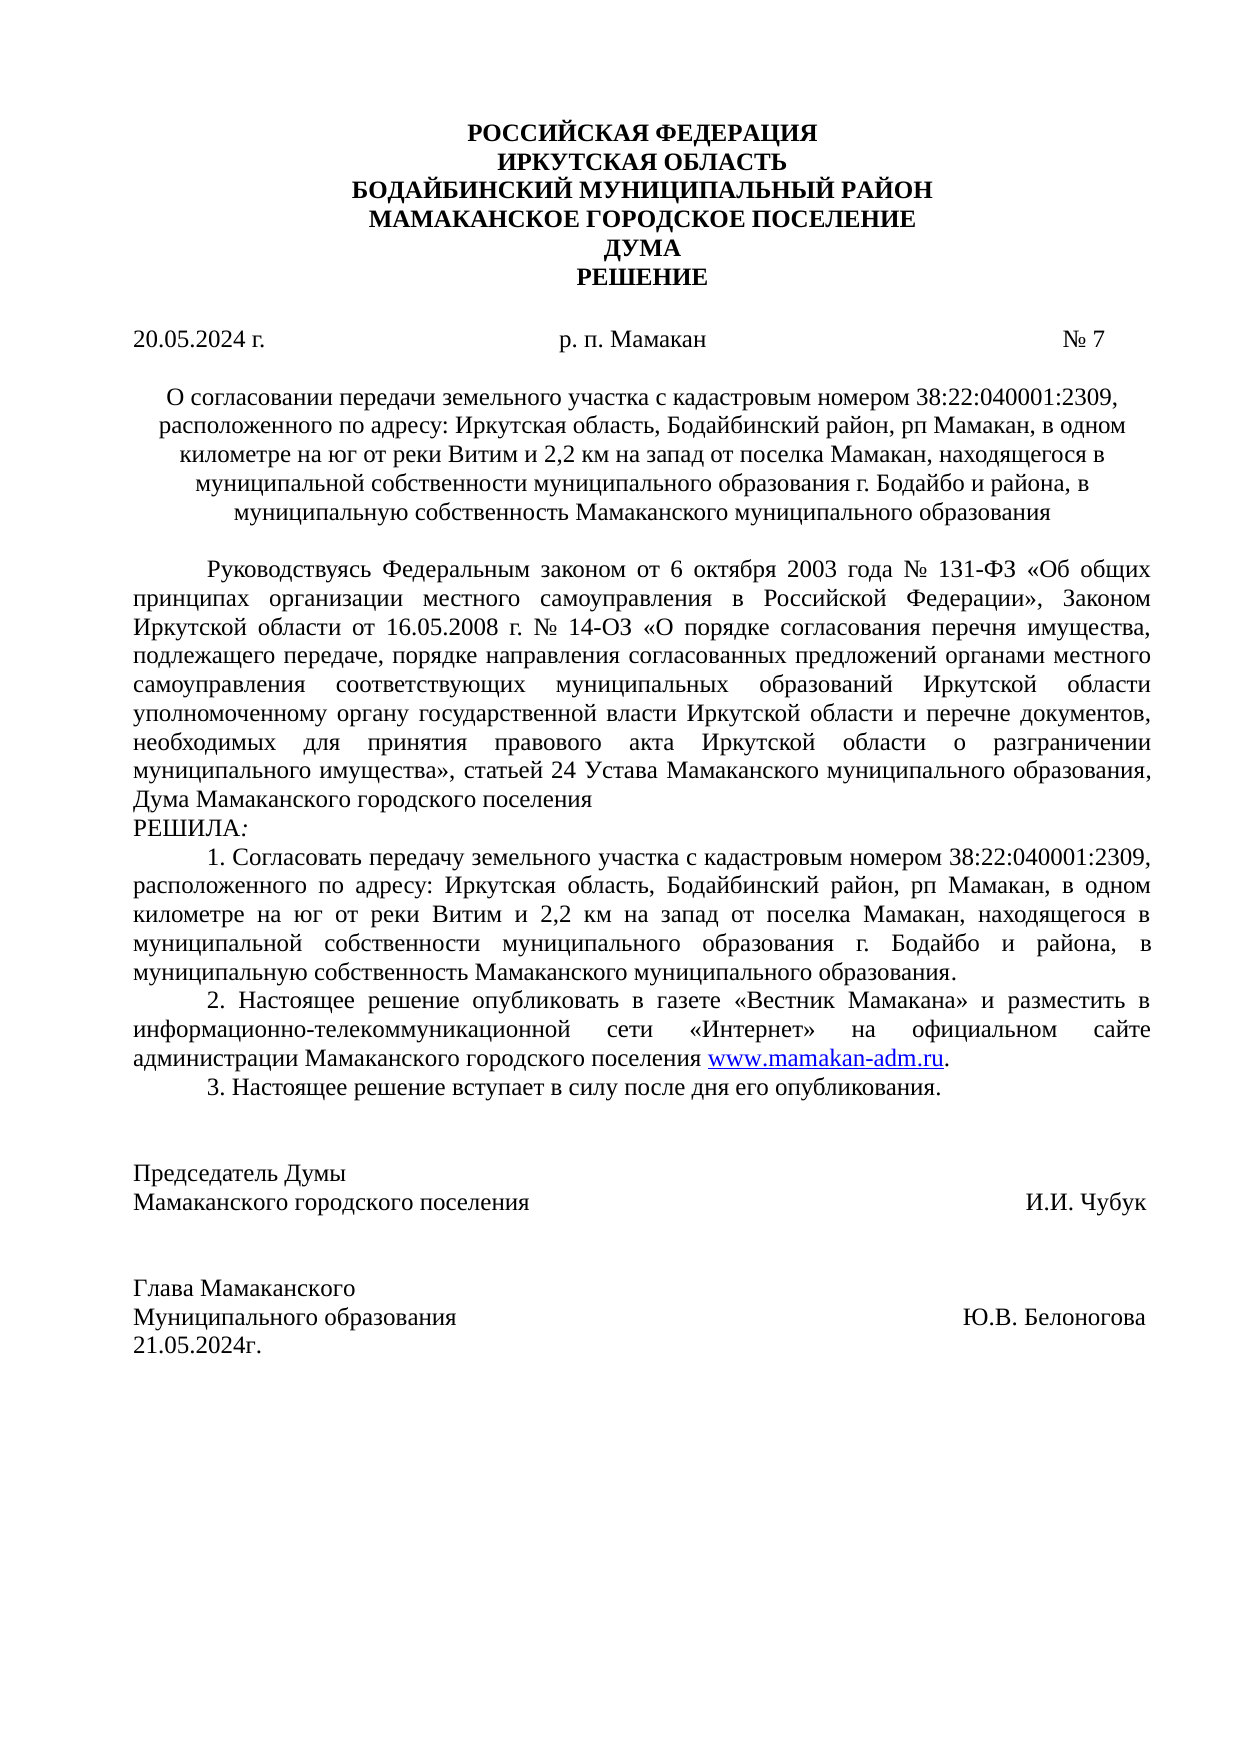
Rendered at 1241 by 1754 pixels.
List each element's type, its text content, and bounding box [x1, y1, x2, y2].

text Председатель Думы [133, 1158, 1152, 1187]
text Мамаканского городского поселения И.И. Чубук [133, 1187, 1152, 1215]
title 2. Настоящее решение опубликовать в газете «Вестник Мамакана» и разместить в информационно-телекоммуникационной сети «Интернет» на официальном сайте администрации Мамаканского городского поселения www.mamakan-adm.ru. [133, 985, 1152, 1072]
text БОДАЙБИНСКИЙ МУНИЦИПАЛЬНЫЙ РАЙОН МАМАКАНСКОЕ ГОРОДСКОЕ ПОСЕЛЕНИЕ [133, 176, 1152, 233]
text РОССИЙСКАЯ ФЕДЕРАЦИЯ [133, 118, 1152, 147]
text Глава Мамаканского [133, 1273, 1152, 1302]
text РЕШИЛА: [133, 813, 1152, 842]
text РЕШЕНИЕ [133, 262, 1152, 291]
text ДУМА [133, 233, 1152, 262]
text 21.05.2024г. [133, 1330, 1152, 1359]
text Муниципального образования Ю.В. Белоногова [133, 1302, 1152, 1330]
text О согласовании передачи земельного участка с кадастровым номером 38:22:040001:2309, расположенного по адресу: Иркутская область, Бодайбинский район, рп Мамакан, в одном километре на юг от реки Витим и 2,2 км на запад от поселка Мамакан, находящегося в муниципальной собственности муниципального образования г. Бодайбо и района, в муниципальную собственность Мамаканского муниципального образования [133, 382, 1152, 525]
text 3. Настоящее решение вступает в силу после дня его опубликования. [133, 1072, 1152, 1100]
text 1. Согласовать передачу земельного участка с кадастровым номером 38:22:040001:2309, расположенного по адресу: Иркутская область, Бодайбинский район, рп Мамакан, в одном километре на юг от реки Витим и 2,2 км на запад от поселка Мамакан, находящегося в муниципальной собственности муниципального образования г. Бодайбо и района, в муниципальную собственность Мамаканского муниципального образования. [133, 842, 1152, 985]
text 20.05.2024 г. р. п. Мамакан № 7 [133, 324, 1152, 353]
text ИРКУТСКАЯ ОБЛАСТЬ [133, 147, 1152, 176]
text Руководствуясь Федеральным законом от 6 октября 2003 года № 131-ФЗ «Об общих принципах организации местного самоуправления в Российской Федерации», Законом Иркутской области от 16.05.2008 г. № 14-ОЗ «О порядке согласования перечня имущества, подлежащего передаче, порядке направления согласованных предложений органами местного самоуправления соответствующих муниципальных образований Иркутской области уполномоченному органу государственной власти Иркутской области и перечне документов, необходимых для принятия правового акта Иркутской области о разграничении муниципального имущества», статьей 24 Устава Мамаканского муниципального образования, Дума Мамаканского городского поселения [133, 554, 1152, 813]
